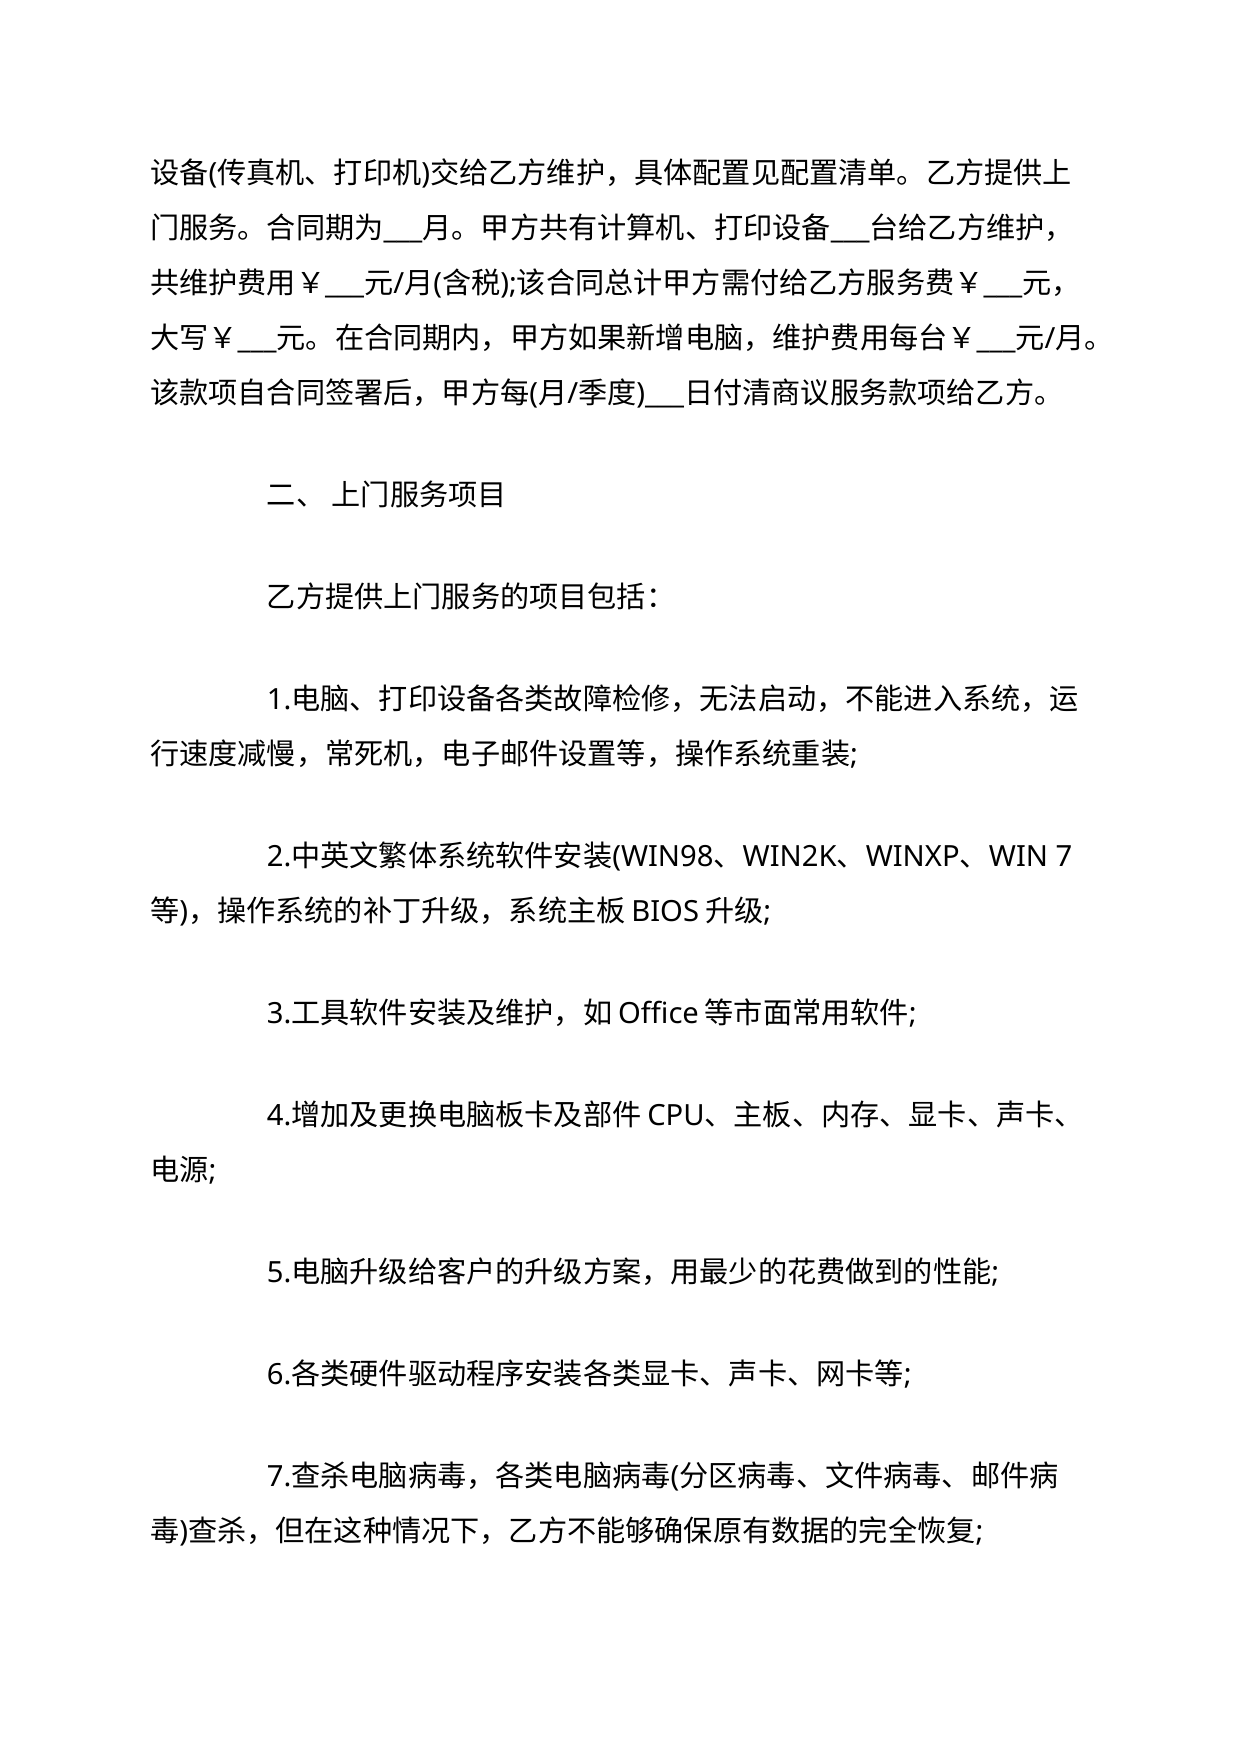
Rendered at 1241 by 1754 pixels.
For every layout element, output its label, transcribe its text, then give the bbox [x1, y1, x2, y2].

text 4.增加及更换电脑板卡及部件CPU、主板、内存、显卡、声卡、电源; [150, 1091, 1090, 1189]
text 3.工具软件安装及维护，如Office等市面常用软件; [150, 989, 1090, 1032]
text 乙方提供上门服务的项目包括： [150, 574, 1090, 616]
text 二、 上门服务项目 [150, 472, 1090, 514]
text 5.电脑升级给客户的升级方案，用最少的花费做到的性能; [150, 1248, 1090, 1291]
text 6.各类硬件驱动程序安装各类显卡、声卡、网卡等; [150, 1350, 1090, 1393]
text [150, 150, 1090, 412]
text 7.查杀电脑病毒，各类电脑病毒(分区病毒、文件病毒、邮件病毒)查杀，但在这种情况下，乙方不能够确保原有数据的完全恢复; [150, 1452, 1090, 1550]
text 2.中英文繁体系统软件安装(WIN98、WIN2K、WINXP、WIN 7等)，操作系统的补丁升级，系统主板BIOS升级; [150, 832, 1090, 930]
text 1.电脑、打印设备各类故障检修，无法启动，不能进入系统，运行速度减慢，常死机，电子邮件设置等，操作系统重装; [150, 676, 1090, 773]
